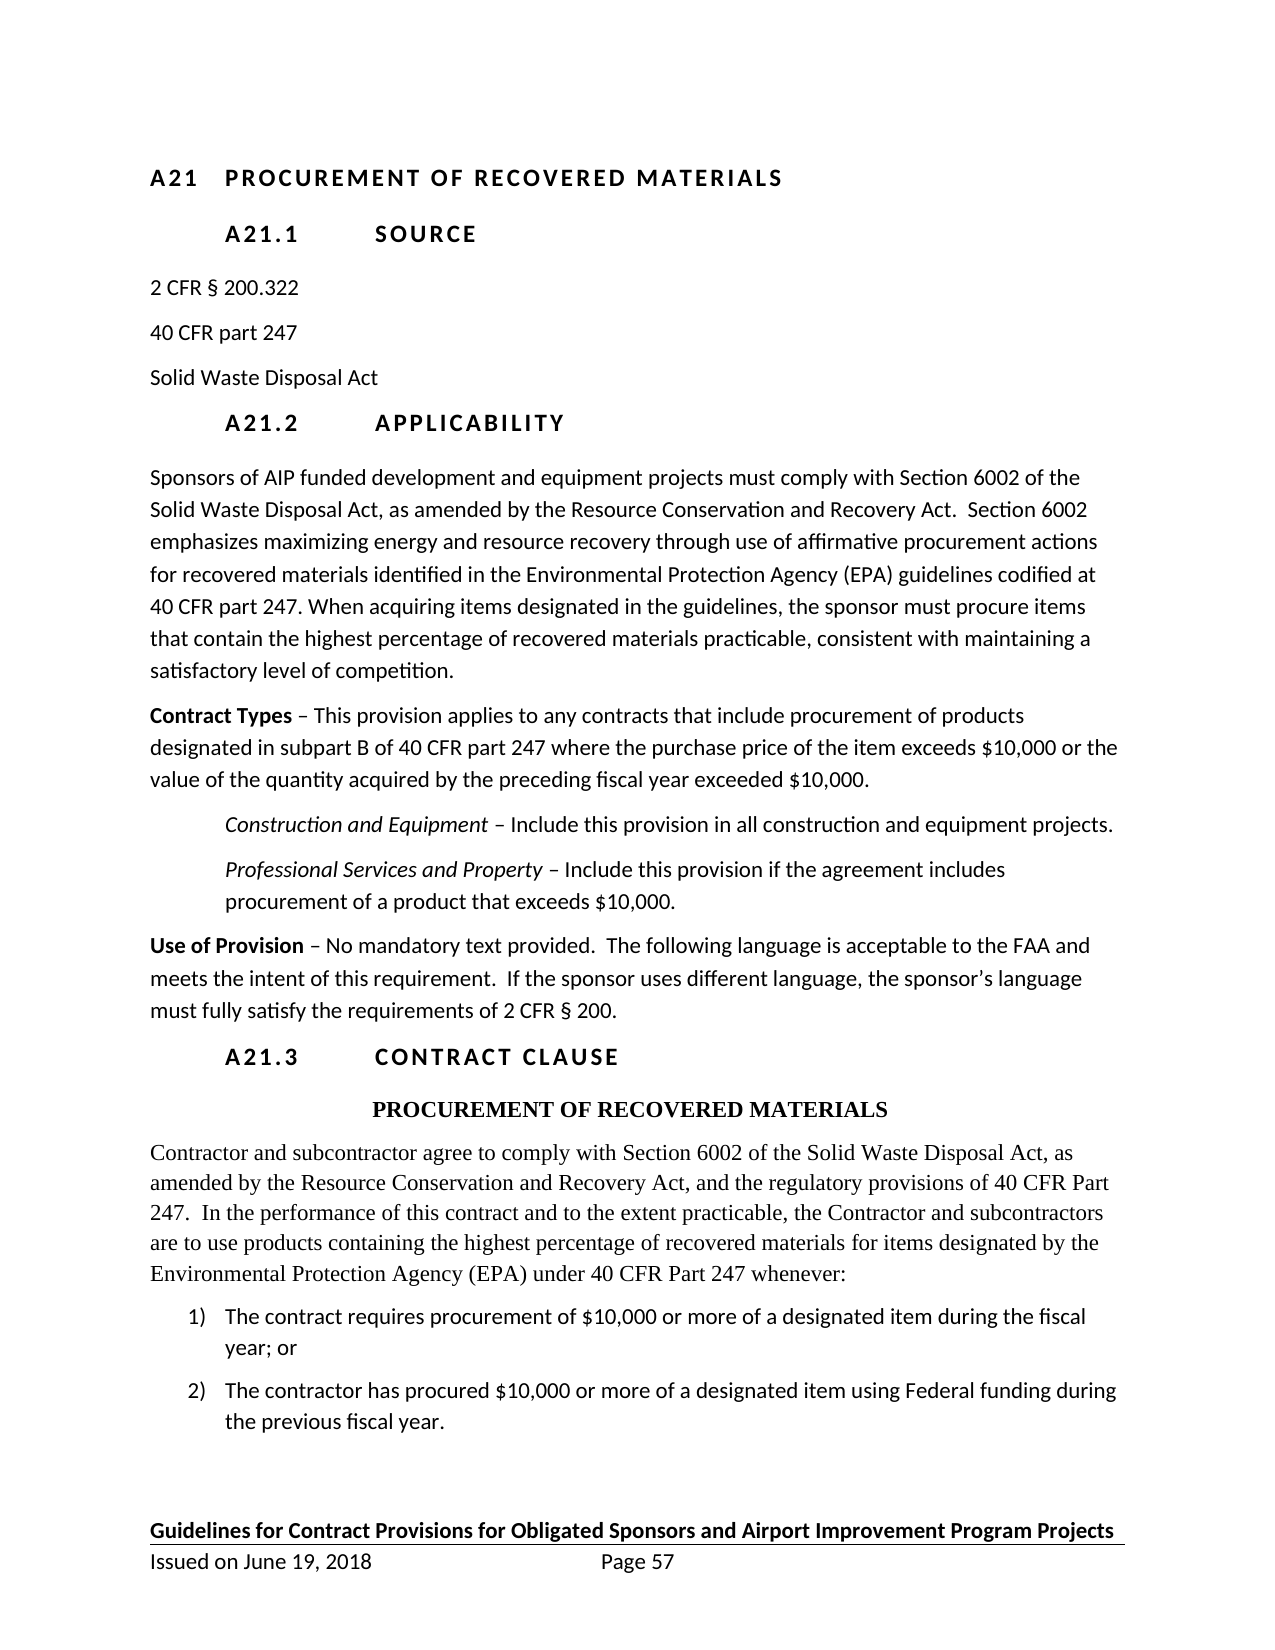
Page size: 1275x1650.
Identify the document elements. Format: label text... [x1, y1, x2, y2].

text Professional Services and Property – Include this provision if the agreement includes procurement of a product that exceeds $10,000. [225, 855, 1125, 915]
text APPLICABILITY [225, 408, 1125, 438]
text Contractor and subcontractor agree to comply with Section 6002 of the Solid Waste Disposal Act, as amended by the Resource Conservation and Recovery Act, and the regulatory provisions of 40 CFR Part 247. In the performance of this contract and to the extent practicable, the Contractor and subcontractors are to use products containing the highest percentage of recovered materials for items designated by the Environmental Protection Agency (EPA) under 40 CFR Part 247 whenever: [150, 1139, 1110, 1286]
text PROCUREMENT OF RECOVERED MATERIALS [150, 162, 1125, 193]
text Use of Provision – No mandatory text provided. The following language is acceptable to the FAA and meets the intent of this requirement. If the sponsor uses different language, the sponsor’s language must fully satisfy the requirements of 2 CFR § 200. [150, 932, 1125, 1024]
text CONTRACT CLAUSE [225, 1041, 1125, 1071]
text 2 CFR § 200.322 [150, 273, 1125, 302]
text Construction and Equipment – Include this provision in all construction and equipment projects. [225, 810, 1125, 838]
list The contract requires procurement of $10,000 or more of a designated item during the fiscal year; or [187, 1302, 1125, 1361]
text 40 CFR part 247 [150, 318, 1125, 346]
text SOURCE [225, 218, 1125, 248]
text Solid Waste Disposal Act [150, 363, 1125, 391]
title PROCUREMENT OF RECOVERED MATERIALS [150, 1096, 1110, 1122]
list The contractor has procured $10,000 or more of a designated item using Federal funding during the previous fiscal year. [187, 1376, 1125, 1435]
text Contract Types – This provision applies to any contracts that include procurement of products designated in subpart B of 40 CFR part 247 where the purchase price of the item exceeds $10,000 or the value of the quantity acquired by the preceding fiscal year exceeded $10,000. [150, 701, 1125, 793]
text Sponsors of AIP funded development and equipment projects must comply with Section 6002 of the Solid Waste Disposal Act, as amended by the Resource Conservation and Recovery Act. Section 6002 emphasizes maximizing energy and resource recovery through use of affirmative procurement actions for recovered materials identified in the Environmental Protection Agency (EPA) guidelines codified at 40 CFR part 247. When acquiring items designated in the guidelines, the sponsor must procure items that contain the highest percentage of recovered materials practicable, consistent with maintaining a satisfactory level of competition. [150, 463, 1125, 684]
